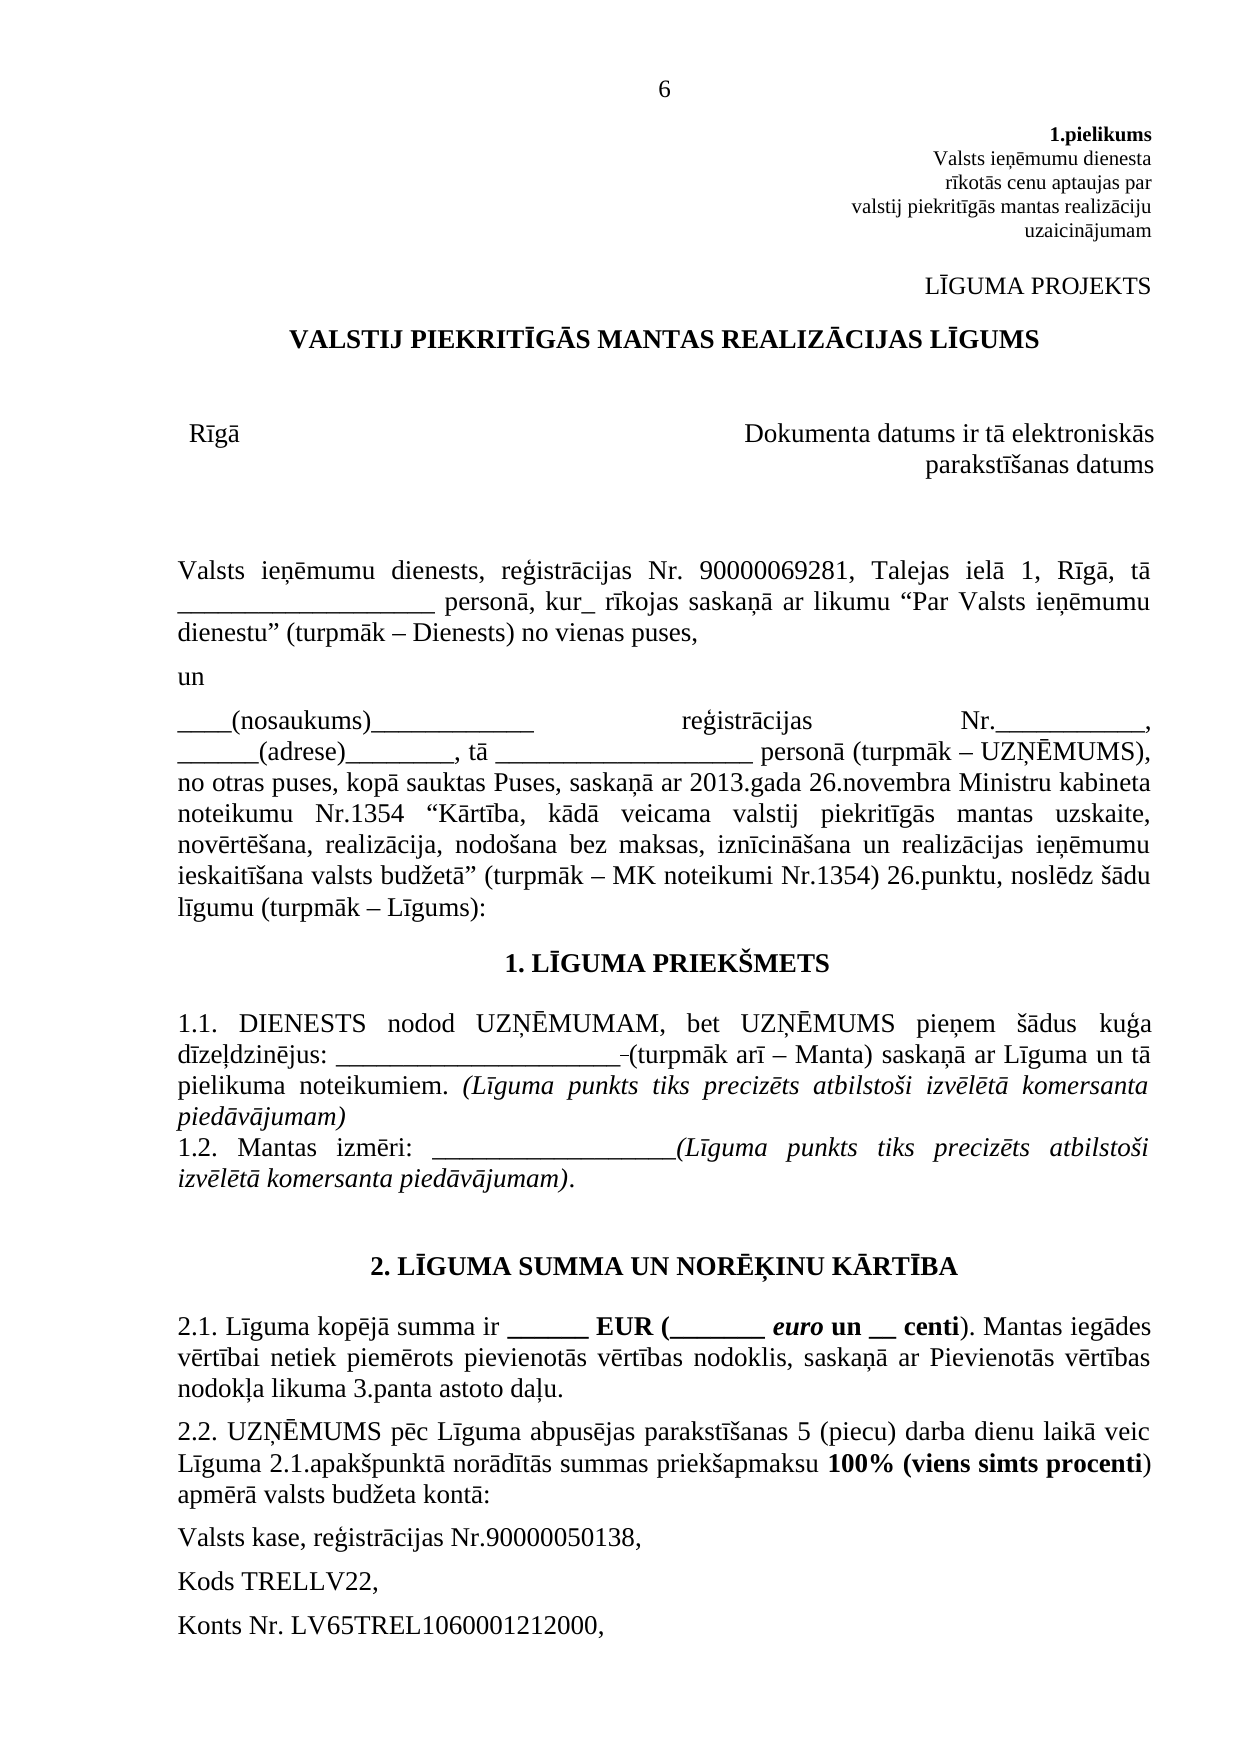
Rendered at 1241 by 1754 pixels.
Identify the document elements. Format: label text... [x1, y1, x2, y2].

text valstij piekritīgās mantas realizāciju [177, 194, 1152, 218]
text 1.1. DIENESTS nodod UZŅĒMUMAM, bet UZŅĒMUMS pieņem šādus kuģa dīzeļdzinējus: _____________________ (turpmāk arī – Manta) saskaņā ar Līguma un tā pielikuma noteikumiem. (Līguma punkts tiks precizēts atbilstoši izvēlētā komersanta piedāvājumam) [177, 1007, 1152, 1131]
text rīkotās cenu aptaujas par [177, 170, 1152, 194]
text Valsts ieņēmumu dienests, reģistrācijas Nr. 90000069281, Talejas ielā 1, Rīgā, tā ___________________ personā, kur_ rīkojas saskaņā ar likumu “Par Valsts ieņēmumu dienestu” (turpmāk – Dienests) no vienas puses, [177, 554, 1152, 648]
text Konts Nr. LV65TREL1060001212000, [177, 1609, 1152, 1640]
text 1.pielikums [177, 122, 1152, 146]
text uzaicinājumam [177, 218, 1152, 242]
text LĪGUMA PROJEKTS [177, 271, 1152, 299]
text VALSTIJ PIEKRITĪGĀS MANTAS REALIZĀCIJAS LĪGUMS [177, 324, 1152, 355]
table_header Rīgā [177, 417, 669, 479]
subtitle 1. LĪGUMA PRIEKŠMETS [177, 947, 1152, 978]
text Valsts kase, reģistrācijas Nr.90000050138, [177, 1521, 1152, 1553]
table_header Dokumenta datums ir tā elektroniskās parakstīšanas datums [669, 417, 1166, 479]
text ____(nosaukums)____________ reģistrācijas Nr.___________, ______(adrese)________, tā ___________________ personā (turpmāk – UZŅĒMUMS), no otras puses, kopā sauktas Puses, saskaņā ar 2013.gada 26.novembra Ministru kabineta noteikumu Nr.1354 “Kārtība, kādā veicama valstij piekritīgās mantas uzskaite, novērtēšana, realizācija, nodošana bez maksas, iznīcināšana un realizācijas ieņēmumu ieskaitīšana valsts budžetā” (turpmāk – MK noteikumi Nr.1354) 26.punktu, noslēdz šādu līgumu (turpmāk – Līgums): [177, 704, 1152, 922]
text Kods TRELLV22, [177, 1565, 1152, 1596]
text 2.1. Līguma kopējā summa ir ______ EUR (_______ euro un __ centi). Mantas iegādes vērtībai netiek piemērots pievienotās vērtības nodoklis, saskaņā ar Pievienotās vērtības nodokļa likuma 3.panta astoto daļu. [177, 1309, 1152, 1403]
text 1.2. Mantas izmēri: __________________(Līguma punkts tiks precizēts atbilstoši izvēlētā komersanta piedāvājumam). [177, 1131, 1152, 1193]
subtitle 2. LĪGUMA SUMMA UN NORĒĶINU KĀRTĪBA [177, 1250, 1152, 1281]
text 2.2. UZŅĒMUMS pēc Līguma abpusējas parakstīšanas 5 (piecu) darba dienu laikā veic Līguma 2.1.apakšpunktā norādītās summas priekšapmaksu 100% (viens simts procenti) apmērā valsts budžeta kontā: [177, 1416, 1152, 1509]
text un [177, 660, 1152, 691]
text Valsts ieņēmumu dienesta [177, 146, 1152, 170]
